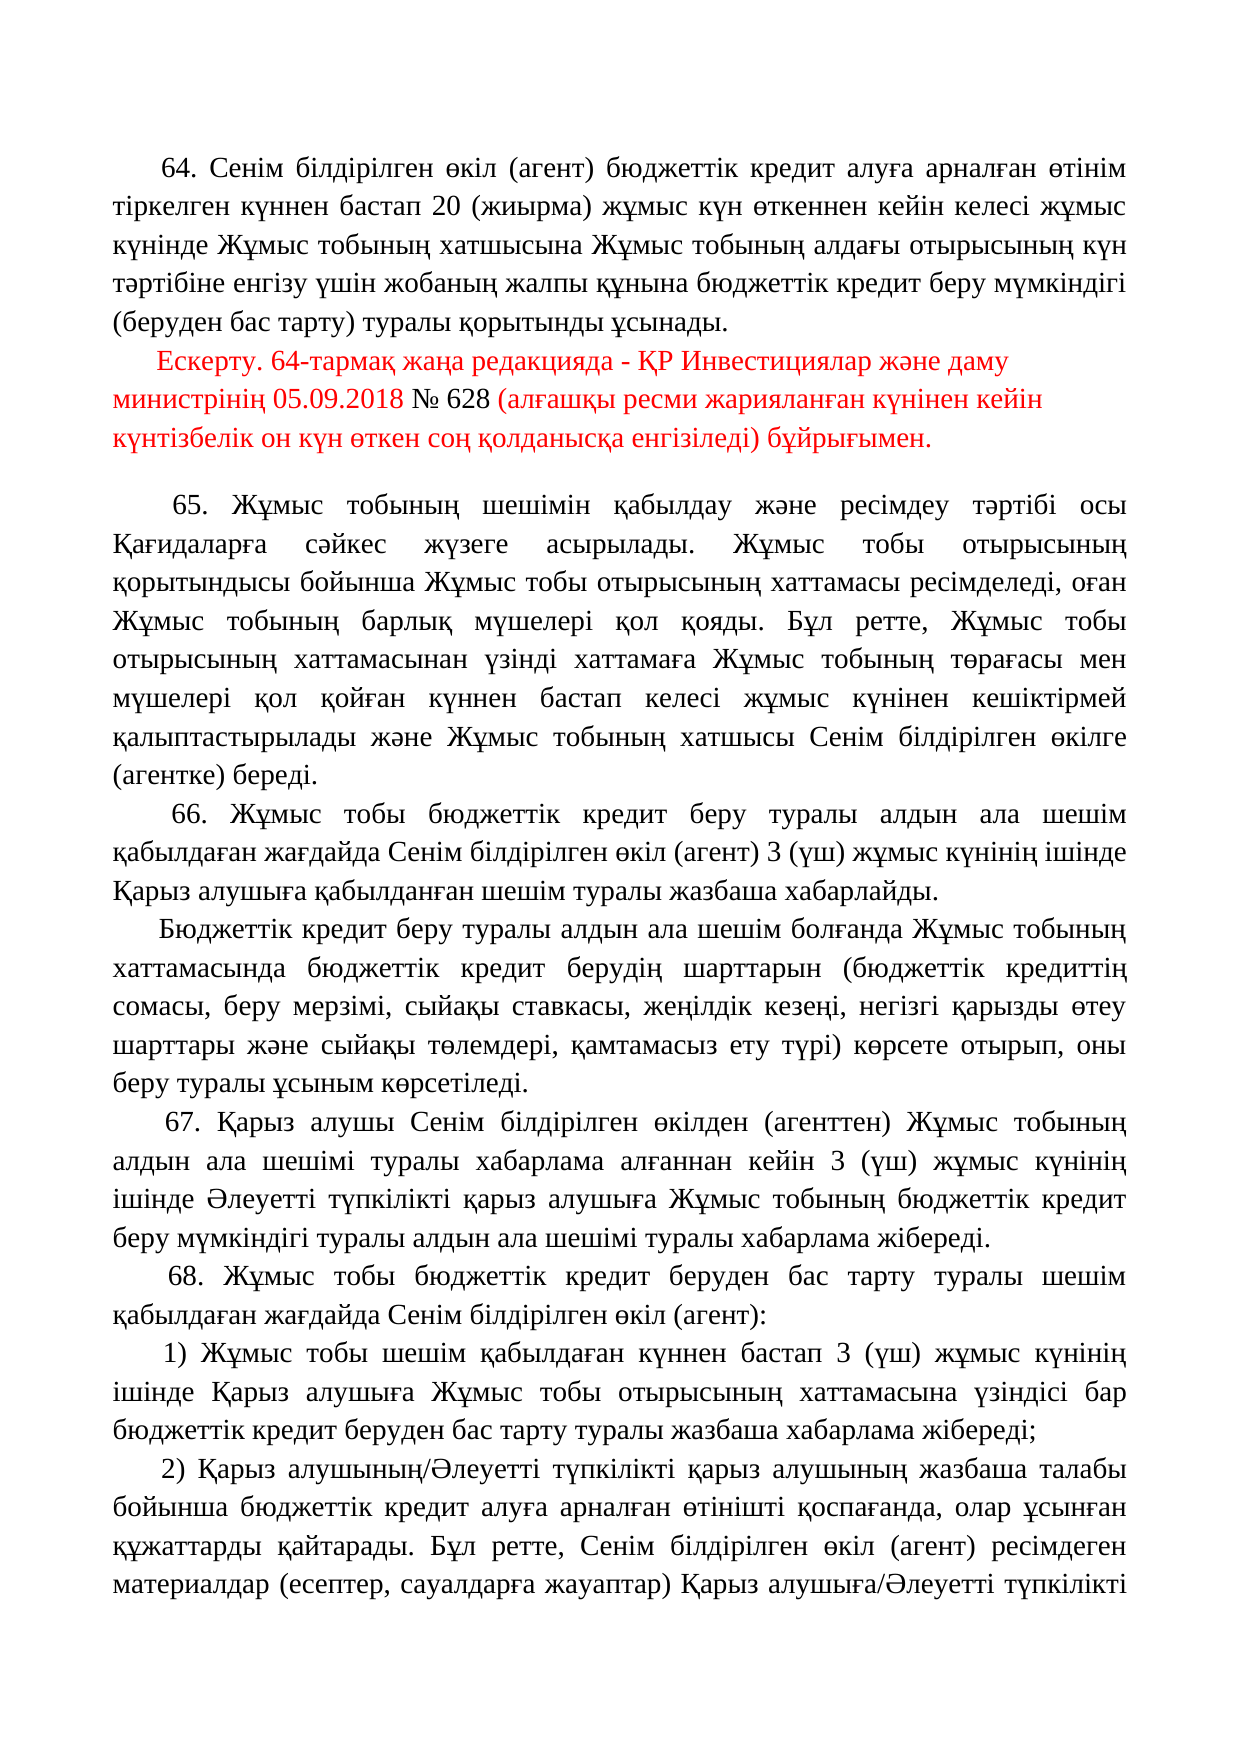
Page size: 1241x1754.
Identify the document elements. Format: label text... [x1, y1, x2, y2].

text 67. Қарыз алушы Сенім білдірілген өкілден (агенттен) Жұмыс тобының алдын ала шешімі туралы хабарлама алғаннан кейін 3 (үш) жұмыс күнінің ішінде Әлеуетті түпкілікті қарыз алушыға Жұмыс тобының бюджеттік кредит беру мүмкіндігі туралы алдын ала шешімі туралы хабарлама жібереді. [112, 1104, 1128, 1253]
text 1) Жұмыс тобы шешім қабылдаған күннен бастап 3 (үш) жұмыс күнінің ішінде Қарыз алушыға Жұмыс тобы отырысының хаттамасына үзіндісі бар бюджеттік кредит беруден бас тарту туралы жазбаша хабарлама жібереді; [112, 1335, 1128, 1446]
text 68. Жұмыс тобы бюджеттік кредит беруден бас тарту туралы шешім қабылдаған жағдайда Сенім білдірілген өкіл (агент): [112, 1258, 1128, 1330]
text Бюджеттік кредит беру туралы алдын ала шешім болғанда Жұмыс тобының хаттамасында бюджеттік кредит берудің шарттарын (бюджеттік кредиттің сомасы, беру мерзімі, сыйақы ставкасы, жеңілдік кезеңі, негізгі қарызды өтеу шарттары және сыйақы төлемдері, қамтамасыз ету түрі) көрсете отырып, оны беру туралы ұсыным көрсетіледі. [112, 911, 1128, 1099]
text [112, 1451, 1128, 1600]
text 66. Жұмыс тобы бюджеттік кредит беру туралы алдын ала шешім қабылдаған жағдайда Сенім білдірілген өкіл (агент) 3 (үш) жұмыс күнінің ішінде Қарыз алушыға қабылданған шешім туралы жазбаша хабарлайды. [112, 796, 1128, 906]
text 65. Жұмыс тобының шешімін қабылдау және ресімдеу тәртібі осы Қағидаларға сәйкес жүзеге асырылады. Жұмыс тобы отырысының қорытындысы бойынша Жұмыс тобы отырысының хаттамасы ресімделеді, оған Жұмыс тобының барлық мүшелері қол қояды. Бұл ретте, Жұмыс тобы отырысының хаттамасынан үзінді хаттамаға Жұмыс тобының төрағасы мен мүшелері қол қойған күннен бастап келесі жұмыс күнінен кешіктірмей қалыптастырылады және Жұмыс тобының хатшысы Сенім білдірілген өкілге (агентке) береді. [112, 487, 1128, 791]
text Ескерту. 64-тармақ жаңа редакцияда - ҚР Инвестициялар және даму министрінің 05.09.2018 № 628 (алғашқы ресми жарияланған күнінен кейін күнтізбелік он күн өткен соң қолданысқа енгізіледі) бұйрығымен. [112, 343, 1128, 483]
text 64. Сенім білдірілген өкіл (агент) бюджеттік кредит алуға арналған өтінім тіркелген күннен бастап 20 (жиырма) жұмыс күн өткеннен кейін келесі жұмыс күнінде Жұмыс тобының хатшысына Жұмыс тобының алдағы отырысының күн тәртібіне енгізу үшін жобаның жалпы құнына бюджеттік кредит беру мүмкіндігі (беруден бас тарту) туралы қорытынды ұсынады. [112, 150, 1128, 338]
